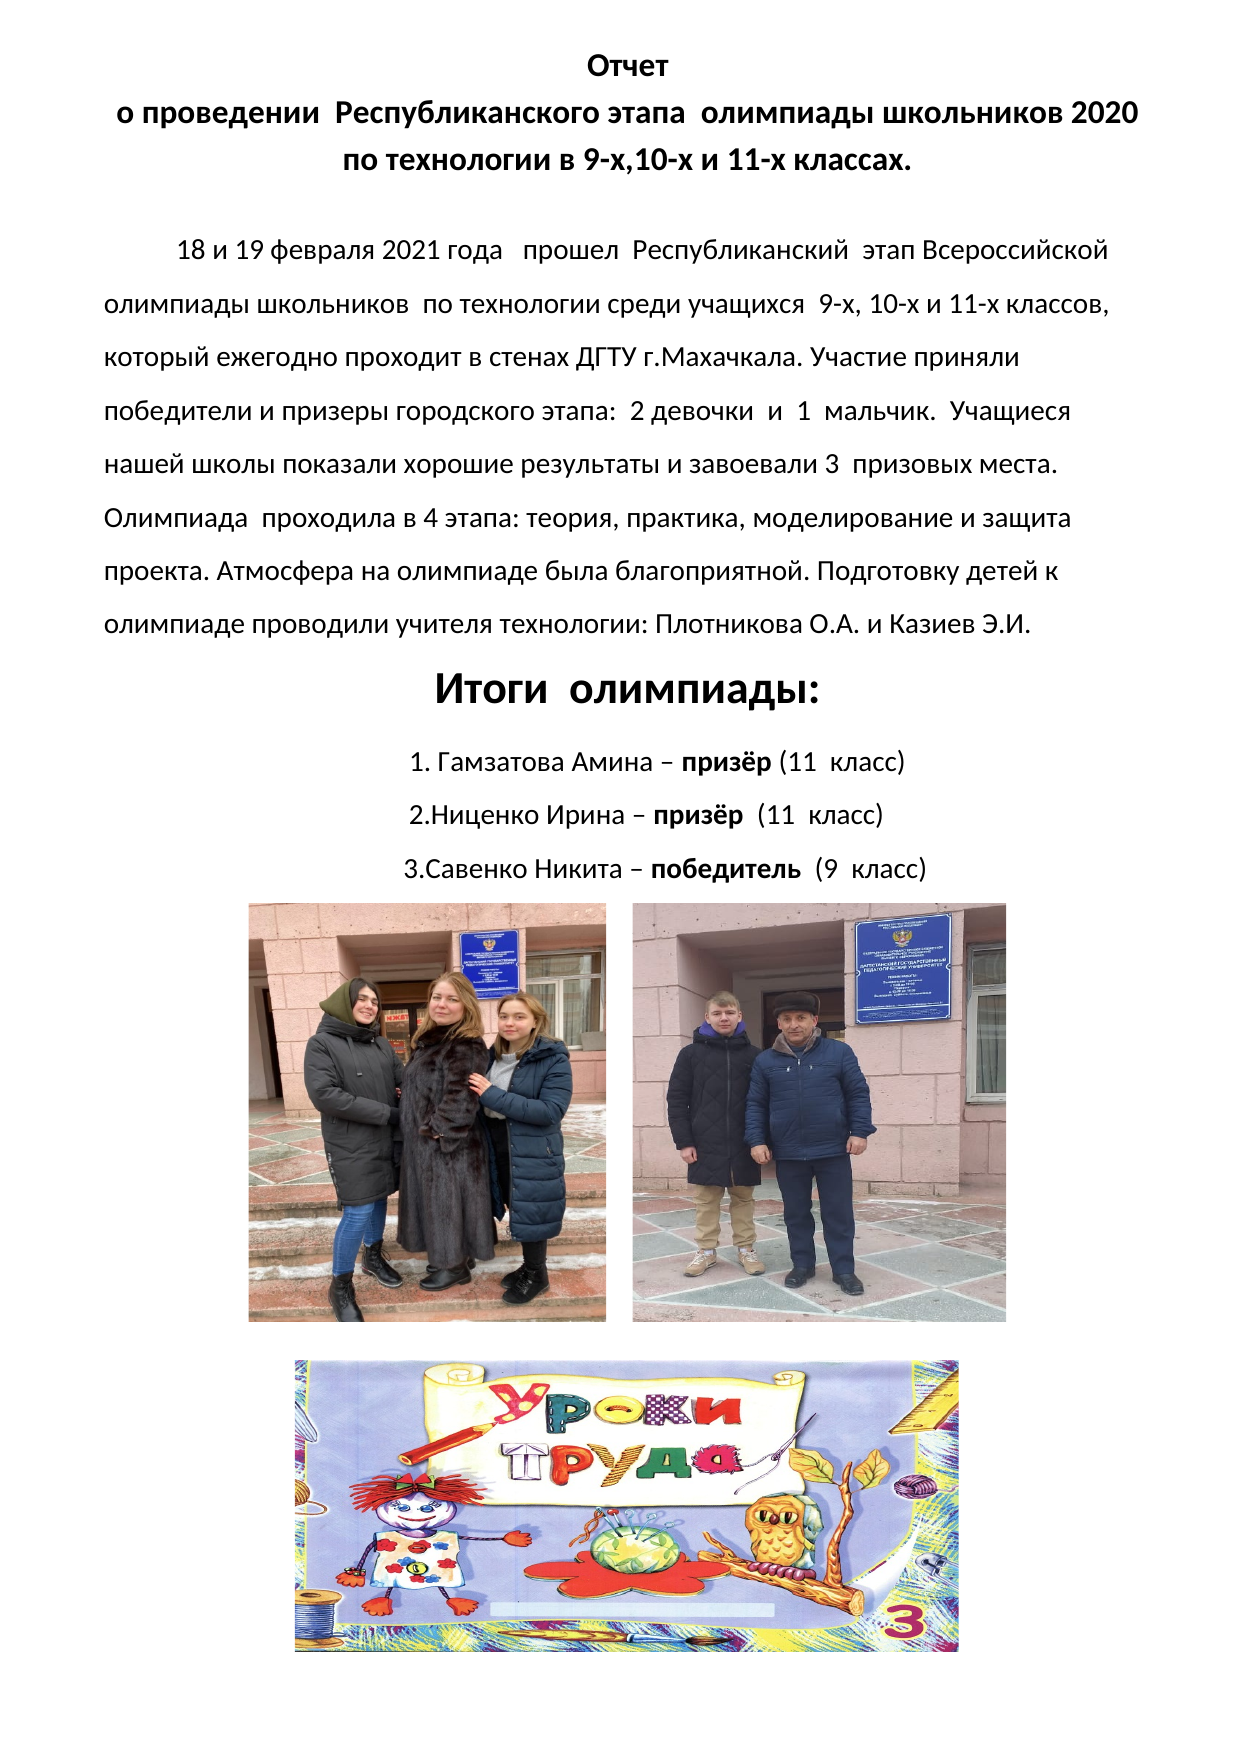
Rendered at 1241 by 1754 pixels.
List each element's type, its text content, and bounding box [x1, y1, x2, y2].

text 2.Ниценко Ирина – призёр (11 класс) [141, 796, 1152, 832]
text о проведении Республиканского этапа олимпиады школьников 2020 [103, 91, 1152, 132]
list 3.Савенко Никита – победитель (9 класс) [178, 850, 1152, 885]
list 1. Гамзатова Амина – призёр (11 класс) [178, 743, 1152, 778]
picture [294, 1360, 959, 1652]
picture [632, 903, 1007, 1322]
text Отчет [103, 44, 1152, 85]
text 18 и 19 февраля 2021 года прошел Республиканский этап Всероссийской олимпиады школьников по технологии среди учащихся 9-х, 10-х и 11-х классов, который ежегодно проходит в стенах ДГТУ г.Махачкала. Участие приняли победители и призеры городского этапа: 2 девочки и 1 мальчик. Учащиеся нашей школы показали хорошие результаты и завоевали 3 призовых места. Олимпиада проходила в 4 этапа: теория, практика, моделирование и защита проекта. Атмосфера на олимпиаде была благоприятной. Подготовку детей к олимпиаде проводили учителя технологии: Плотникова О.А. и Казиев Э.И. [103, 231, 1152, 641]
text по технологии в 9-х,10-х и 11-х классах. [103, 138, 1152, 179]
picture [248, 903, 607, 1322]
text Итоги олимпиады: [103, 659, 1152, 715]
